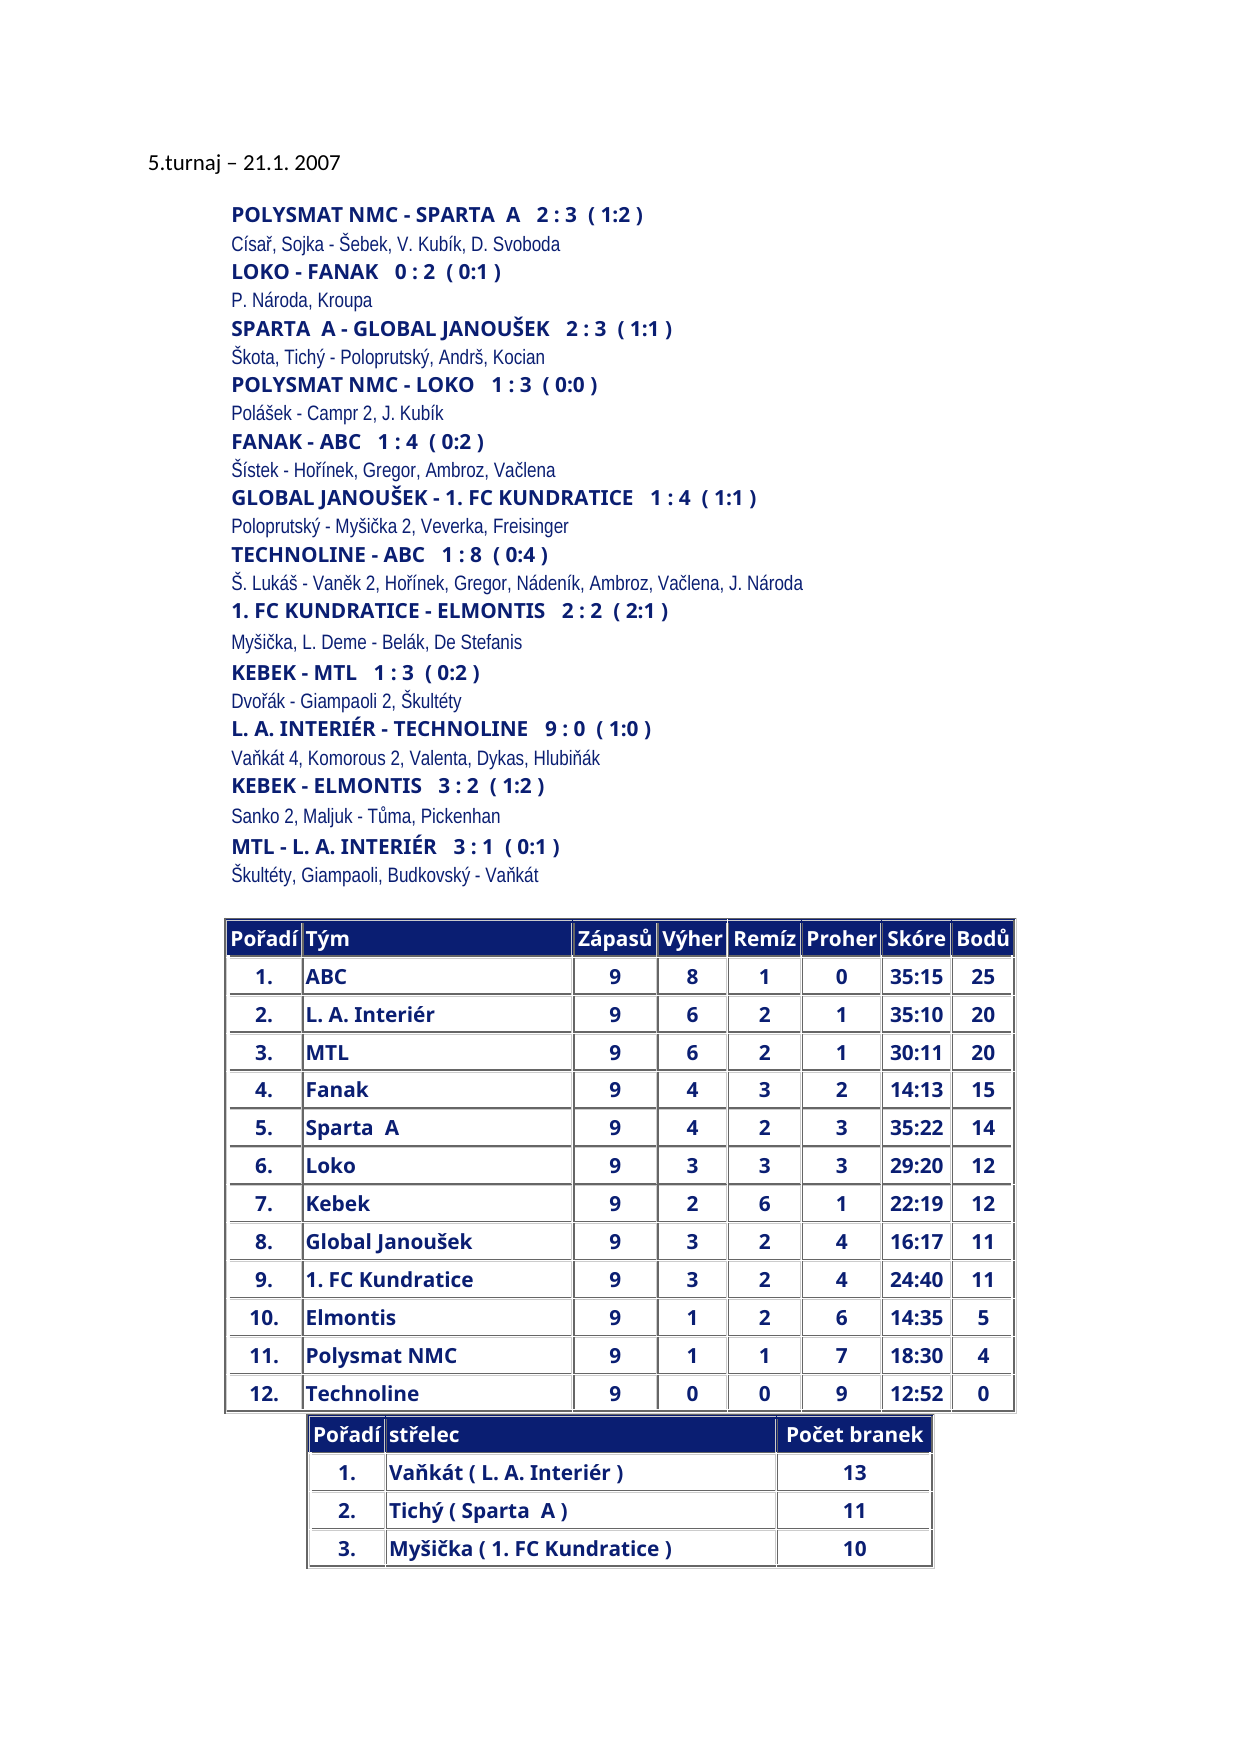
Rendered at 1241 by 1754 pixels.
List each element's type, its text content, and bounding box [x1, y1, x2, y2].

table_cell 8. [226, 1221, 302, 1259]
table_cell 35:10 [883, 997, 950, 1031]
table_cell 2 [729, 997, 800, 1031]
table_cell 4 [803, 1262, 880, 1297]
table_cell Myšička, L. Deme - Belák, De Stefanis [231, 625, 1009, 658]
table_cell 12:52 [881, 1376, 951, 1410]
table_cell 9 [575, 1224, 656, 1259]
table_cell 9 [575, 959, 656, 993]
table_cell Kebek [304, 1186, 571, 1221]
table_cell 1. [308, 1452, 386, 1489]
table_cell 0 [728, 1376, 802, 1410]
table_cell 3 [803, 1110, 880, 1145]
table_header střelec [386, 1417, 776, 1452]
table_cell 9 [575, 1148, 656, 1183]
table_cell L. A. INTERIÉR - TECHNOLINE 9 : 0 ( 1:0 ) [231, 714, 1009, 743]
table_cell 1 [803, 997, 880, 1031]
table_cell 13 [776, 1452, 933, 1489]
table_cell 9 [575, 997, 656, 1031]
table_cell 1. FC Kundratice [304, 1262, 571, 1297]
table_cell 2. [310, 1490, 384, 1527]
table_cell 8 [659, 959, 726, 993]
table_header POLYSMAT NMC - SPARTA A 2 : 3 ( 1:2 ) [231, 201, 1009, 229]
table_header Bodů [951, 921, 1013, 955]
table_cell Myšička ( 1. FC Kundratice ) [386, 1531, 776, 1565]
table_cell 35:15 [883, 959, 950, 993]
table_cell 12 [953, 1145, 1013, 1183]
table_cell 3 [729, 1073, 800, 1107]
table_cell 0 [803, 959, 880, 993]
table_cell 9. [226, 1259, 302, 1297]
table_header Pořadí [310, 1417, 386, 1452]
table_cell TECHNOLINE - ABC 1 : 8 ( 0:4 ) [231, 540, 1009, 568]
table_cell 2 [729, 1224, 800, 1259]
table_header Pořadí [227, 921, 302, 955]
table_cell 9 [575, 1338, 656, 1372]
table_cell 5. [227, 1107, 301, 1145]
table_cell Global Janoušek [304, 1224, 571, 1259]
table_cell KEBEK - MTL 1 : 3 ( 0:2 ) [231, 658, 1009, 686]
table_header Skóre [881, 921, 951, 955]
table_cell 7. [226, 1183, 301, 1221]
table_cell Šístek - Hořínek, Gregor, Ambroz, Vačlena [231, 455, 1009, 483]
table_cell 6 [729, 1186, 800, 1221]
table_cell 1 [803, 1186, 880, 1221]
table_cell 35:22 [883, 1110, 950, 1145]
table_cell 1 [659, 1338, 726, 1372]
table_cell 12 [953, 1183, 1015, 1221]
table_cell 3 [659, 1224, 726, 1259]
table_cell 14:35 [883, 1300, 950, 1334]
table_cell 9 [575, 1262, 656, 1297]
table_cell 12. [227, 1373, 302, 1410]
table_cell 2 [659, 1186, 726, 1221]
table_cell 2 [729, 1035, 800, 1069]
table_cell 9 [575, 1035, 656, 1069]
table_cell 2 [803, 1073, 880, 1107]
table_cell 2 [729, 1262, 800, 1297]
table_cell 4 [803, 1224, 880, 1259]
table_cell 1. [227, 955, 301, 993]
table_cell Poloprutský - Myšička 2, Veverka, Freisinger [231, 512, 1009, 540]
table_cell 3. [310, 1528, 386, 1565]
table_cell 29:20 [883, 1148, 950, 1183]
table_cell 2. [227, 993, 301, 1031]
table_cell KEBEK - ELMONTIS 3 : 2 ( 1:2 ) [231, 771, 1009, 799]
table_cell Loko [304, 1148, 571, 1183]
table_cell 3. [227, 1031, 301, 1069]
table_cell 4 [659, 1073, 726, 1107]
table_cell Tichý ( Sparta A ) [387, 1493, 775, 1527]
table_cell 3 [659, 1148, 726, 1183]
table_cell 25 [953, 955, 1014, 993]
table_cell P. Národa, Kroupa [231, 286, 1009, 314]
table_cell Sanko 2, Maljuk - Tůma, Pickenhan [231, 799, 1009, 832]
table_cell 3 [729, 1148, 800, 1183]
table_cell Vaňkát ( L. A. Interiér ) [387, 1455, 775, 1489]
table_cell 2 [729, 1300, 800, 1334]
table_cell MTL [304, 1035, 571, 1069]
table_cell 6 [803, 1300, 880, 1334]
table_cell 30:11 [883, 1035, 950, 1069]
table_cell 10. [226, 1297, 302, 1334]
table_cell Vaňkát 4, Komorous 2, Valenta, Dykas, Hlubiňák [231, 743, 1009, 771]
table_cell 20 [953, 1031, 1014, 1069]
table_cell 3 [659, 1262, 726, 1297]
table_cell 11 [951, 1221, 1015, 1259]
table_cell ABC [304, 959, 571, 993]
table_cell Škultéty, Giampaoli, Budkovský - Vaňkát [231, 861, 1009, 889]
table_cell Š. Lukáš - Vaněk 2, Hořínek, Gregor, Nádeník, Ambroz, Vačlena, J. Národa [231, 569, 1009, 597]
table_cell Císař, Sojka - Šebek, V. Kubík, D. Svoboda [231, 229, 1009, 257]
table_cell 9 [575, 1110, 656, 1145]
table_header Výher [657, 921, 727, 955]
table_cell Dvořák - Giampaoli 2, Škultéty [231, 686, 1009, 714]
table_cell 4 [953, 1335, 1014, 1372]
table_cell 1. FC KUNDRATICE - ELMONTIS 2 : 2 ( 2:1 ) [231, 597, 1009, 625]
table_cell 10 [776, 1528, 932, 1565]
table_cell 0 [657, 1376, 727, 1410]
table_cell Fanak [304, 1073, 571, 1107]
table_cell 18:30 [883, 1338, 950, 1372]
table_cell Elmontis [304, 1300, 571, 1334]
table_header Tým [302, 919, 573, 955]
table_cell 4. [227, 1069, 301, 1107]
text 5.turnaj – 21.1. 2007 [148, 148, 1093, 176]
table_cell SPARTA A - GLOBAL JANOUŠEK 2 : 3 ( 1:1 ) [231, 314, 1009, 342]
table_cell 11 [778, 1490, 932, 1527]
table_cell 11 [951, 1259, 1015, 1297]
table_cell 0 [951, 1373, 1014, 1410]
table_cell 20 [953, 993, 1014, 1031]
table_cell Škota, Tichý - Poloprutský, Andrš, Kocian [231, 342, 1009, 370]
table_cell 1 [729, 1338, 800, 1372]
table_header Zápasů [573, 921, 657, 955]
table_cell Technoline [302, 1373, 573, 1410]
table_cell LOKO - FANAK 0 : 2 ( 0:1 ) [231, 257, 1009, 286]
table_cell 1 [659, 1300, 726, 1334]
table_cell FANAK - ABC 1 : 4 ( 0:2 ) [231, 427, 1009, 455]
table_header Remíz [728, 921, 802, 955]
table_cell 2 [729, 1110, 800, 1145]
table_header Proher [802, 921, 881, 955]
table_cell GLOBAL JANOUŠEK - 1. FC KUNDRATICE 1 : 4 ( 1:1 ) [231, 484, 1009, 512]
table_cell 24:40 [883, 1262, 950, 1297]
table_cell MTL - L. A. INTERIÉR 3 : 1 ( 0:1 ) [231, 832, 1009, 861]
table_cell 11. [227, 1335, 301, 1372]
table_header Počet branek [776, 1417, 931, 1452]
table_cell 1 [803, 1035, 880, 1069]
table_cell 15 [953, 1069, 1014, 1107]
table_cell 6. [227, 1145, 301, 1183]
table_cell 14 [953, 1107, 1013, 1145]
table_cell 7 [803, 1338, 880, 1372]
table_cell 22:19 [883, 1186, 950, 1221]
table_cell 5 [951, 1297, 1015, 1334]
table_cell Sparta A [304, 1110, 571, 1145]
table_cell 1 [729, 959, 800, 993]
table_cell 3 [803, 1148, 880, 1183]
table_cell 9 [575, 1073, 656, 1107]
table_cell 6 [659, 997, 726, 1031]
table_cell 16:17 [883, 1224, 950, 1259]
table_cell Polášek - Campr 2, J. Kubík [231, 399, 1009, 427]
table_cell L. A. Interiér [304, 997, 571, 1031]
table_cell 9 [575, 1300, 656, 1334]
table_cell 9 [802, 1376, 881, 1410]
table_cell 9 [575, 1186, 656, 1221]
table_cell 14:13 [883, 1073, 950, 1107]
table_cell Polysmat NMC [304, 1338, 571, 1372]
table_cell 6 [659, 1035, 726, 1069]
table_cell POLYSMAT NMC - LOKO 1 : 3 ( 0:0 ) [231, 370, 1009, 399]
table_cell 4 [659, 1110, 726, 1145]
table_cell 9 [573, 1376, 657, 1410]
